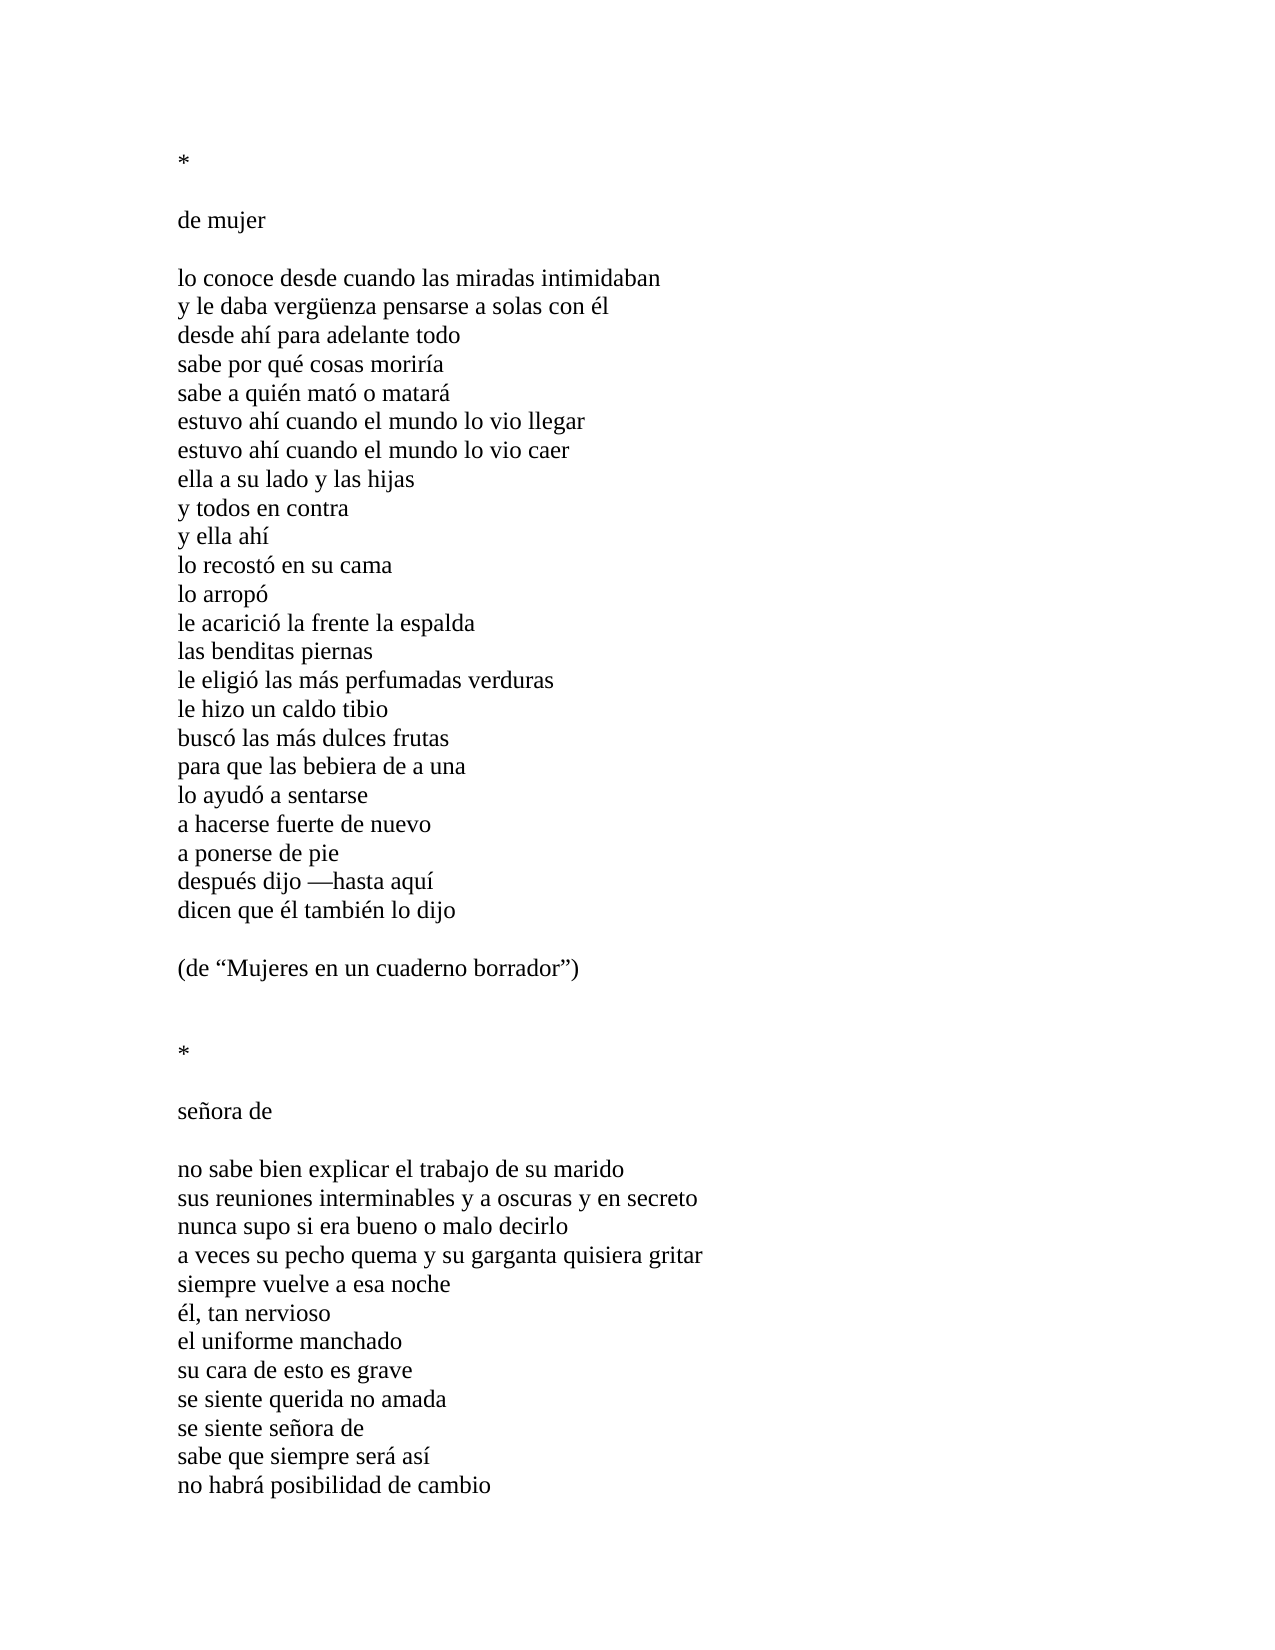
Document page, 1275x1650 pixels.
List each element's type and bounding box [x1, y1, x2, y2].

text [177, 148, 1098, 1499]
